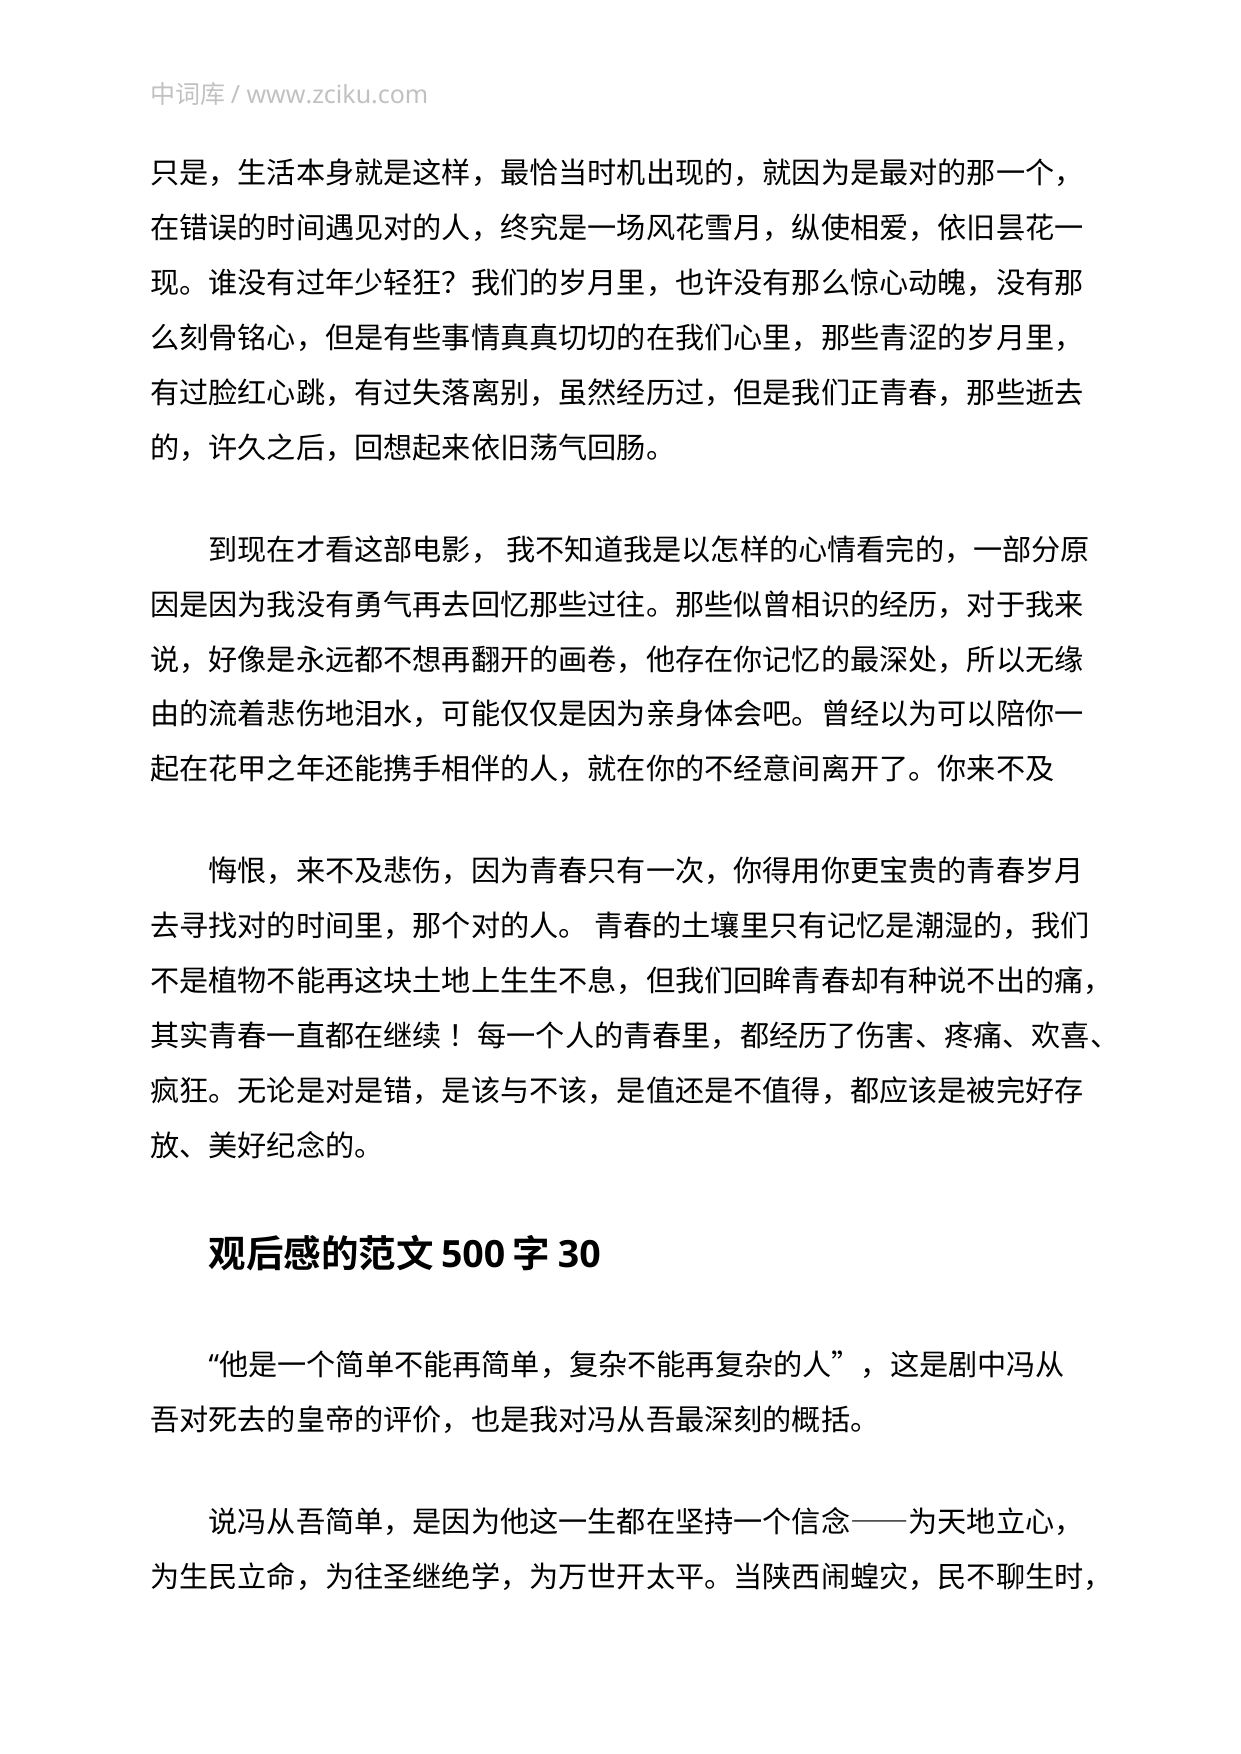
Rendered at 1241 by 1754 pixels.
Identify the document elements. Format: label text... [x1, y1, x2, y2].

text 到现在才看这部电影， 我不知道我是以怎样的心情看完的，一部分原因是因为我没有勇气再去回忆那些过往。那些似曾相识的经历，对于我来说，好像是永远都不想再翻开的画卷，他存在你记忆的最深处，所以无缘由的流着悲伤地泪水，可能仅仅是因为亲身体会吧。曾经以为可以陪你一起在花甲之年还能携手相伴的人，就在你的不经意间离开了。你来不及 [150, 526, 1090, 788]
text “他是一个简单不能再简单，复杂不能再复杂的人”，这是剧中冯从吾对死去的皇帝的评价，也是我对冯从吾最深刻的概括。 [150, 1341, 1090, 1439]
text 观后感的范文500字30 [150, 1224, 1090, 1278]
text 悔恨，来不及悲伤，因为青春只有一次，你得用你更宝贵的青春岁月去寻找对的时间里，那个对的人。 青春的土壤里只有记忆是潮湿的，我们不是植物不能再这块土地上生生不息，但我们回眸青春却有种说不出的痛，其实青春一直都在继续 ！每一个人的青春里，都经历了伤害、疼痛、欢喜、疯狂。无论是对是错，是该与不该，是值还是不值得，都应该是被完好存放、美好纪念的。 [150, 848, 1090, 1164]
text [150, 150, 1090, 467]
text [150, 1498, 1090, 1595]
